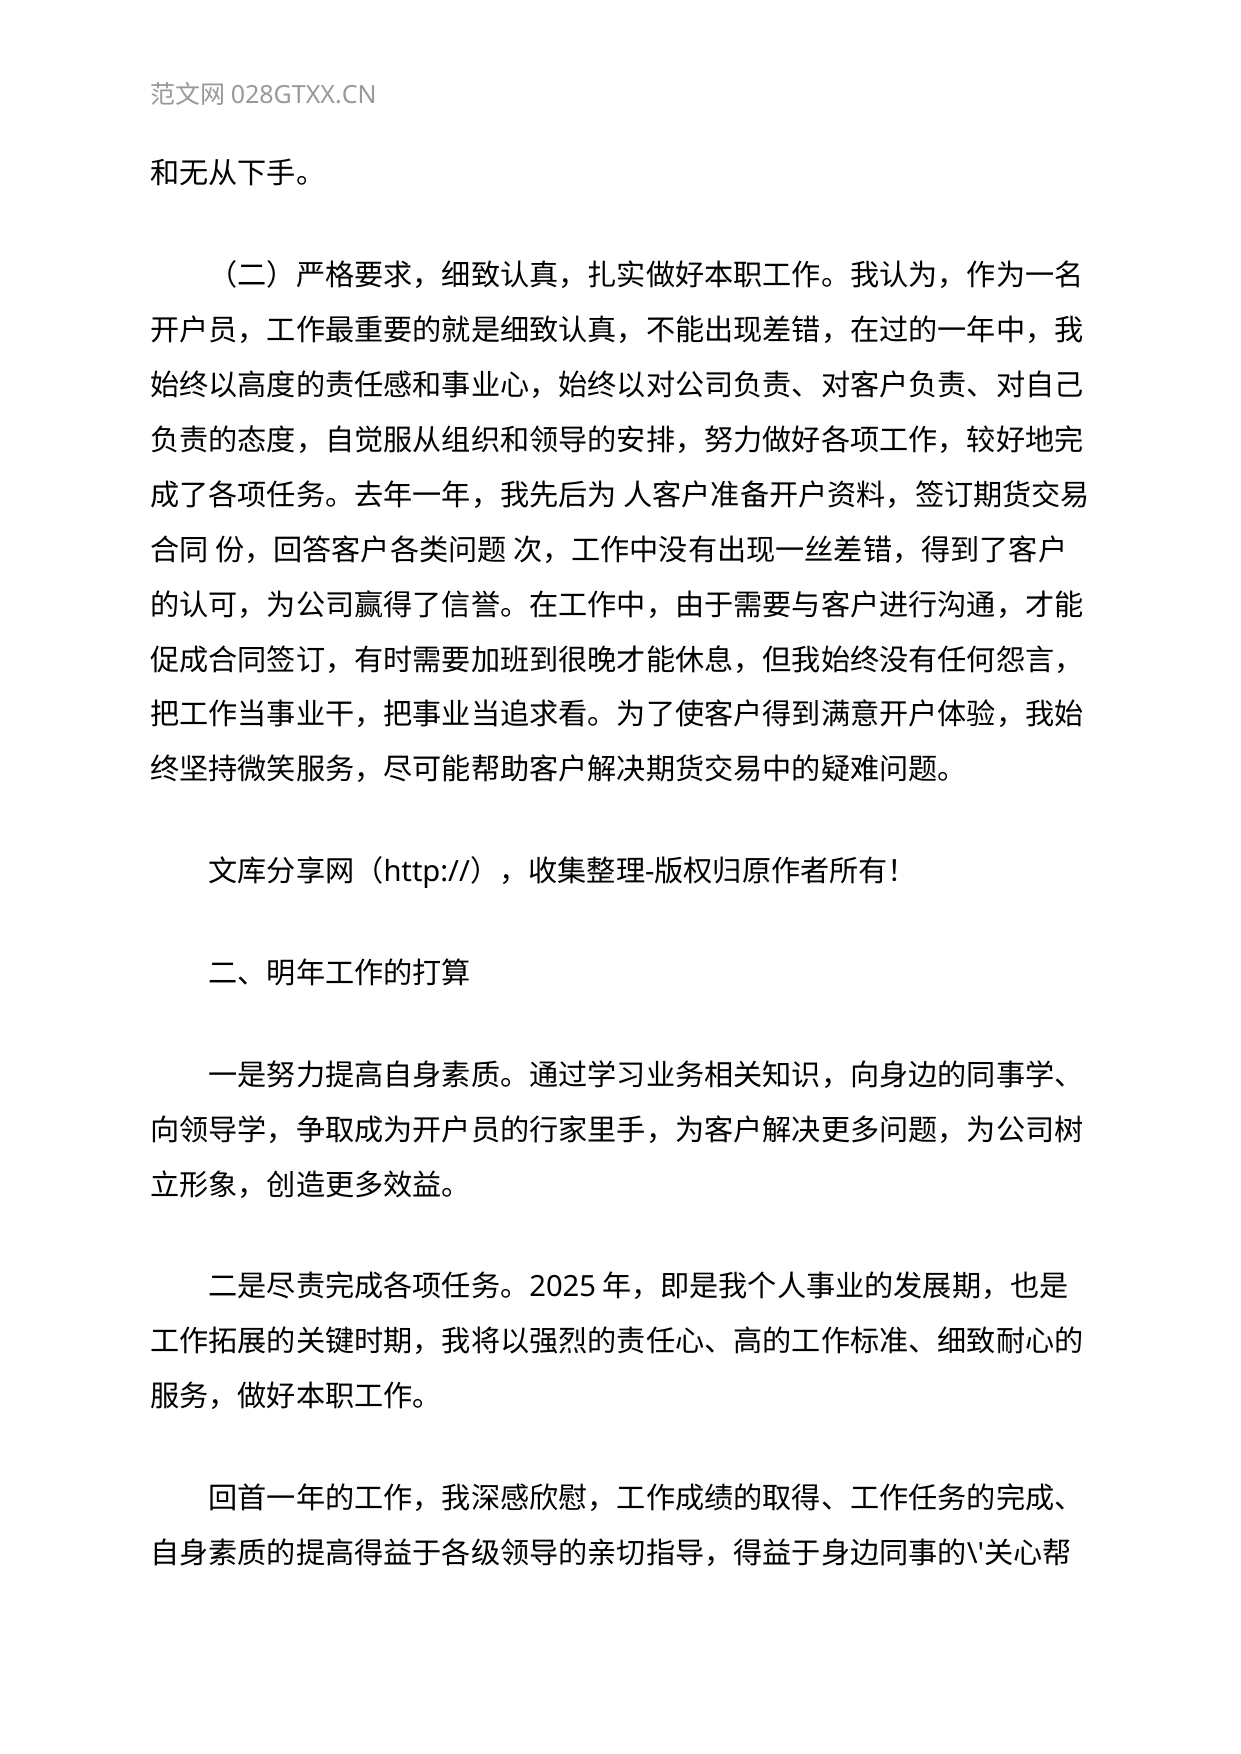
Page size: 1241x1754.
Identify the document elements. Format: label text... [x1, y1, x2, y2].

text 二是尽责完成各项任务。2025年，即是我个人事业的发展期，也是工作拓展的关键时期，我将以强烈的责任心、高的工作标准、细致耐心的服务，做好本职工作。 [150, 1263, 1090, 1415]
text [150, 1474, 1090, 1572]
text 文库分享网（http://），收集整理-版权归原作者所有！ [150, 848, 1090, 890]
text 一是努力提高自身素质。通过学习业务相关知识，向身边的同事学、向领导学，争取成为开户员的行家里手，为客户解决更多问题，为公司树立形象，创造更多效益。 [150, 1051, 1090, 1203]
text 二、明年工作的打算 [150, 949, 1090, 992]
text （二）严格要求，细致认真，扎实做好本职工作。我认为，作为一名开户员，工作最重要的就是细致认真，不能出现差错，在过的一年中，我始终以高度的责任感和事业心，始终以对公司负责、对客户负责、对自己负责的态度，自觉服从组织和领导的安排，努力做好各项工作，较好地完成了各项任务。去年一年，我先后为 人客户准备开户资料，签订期货交易合同 份，回答客户各类问题 次，工作中没有出现一丝差错，得到了客户的认可，为公司赢得了信誉。在工作中，由于需要与客户进行沟通，才能促成合同签订，有时需要加班到很晚才能休息，但我始终没有任何怨言，把工作当事业干，把事业当追求看。为了使客户得到满意开户体验，我始终坚持微笑服务，尽可能帮助客户解决期货交易中的疑难问题。 [150, 252, 1090, 788]
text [150, 150, 1090, 192]
